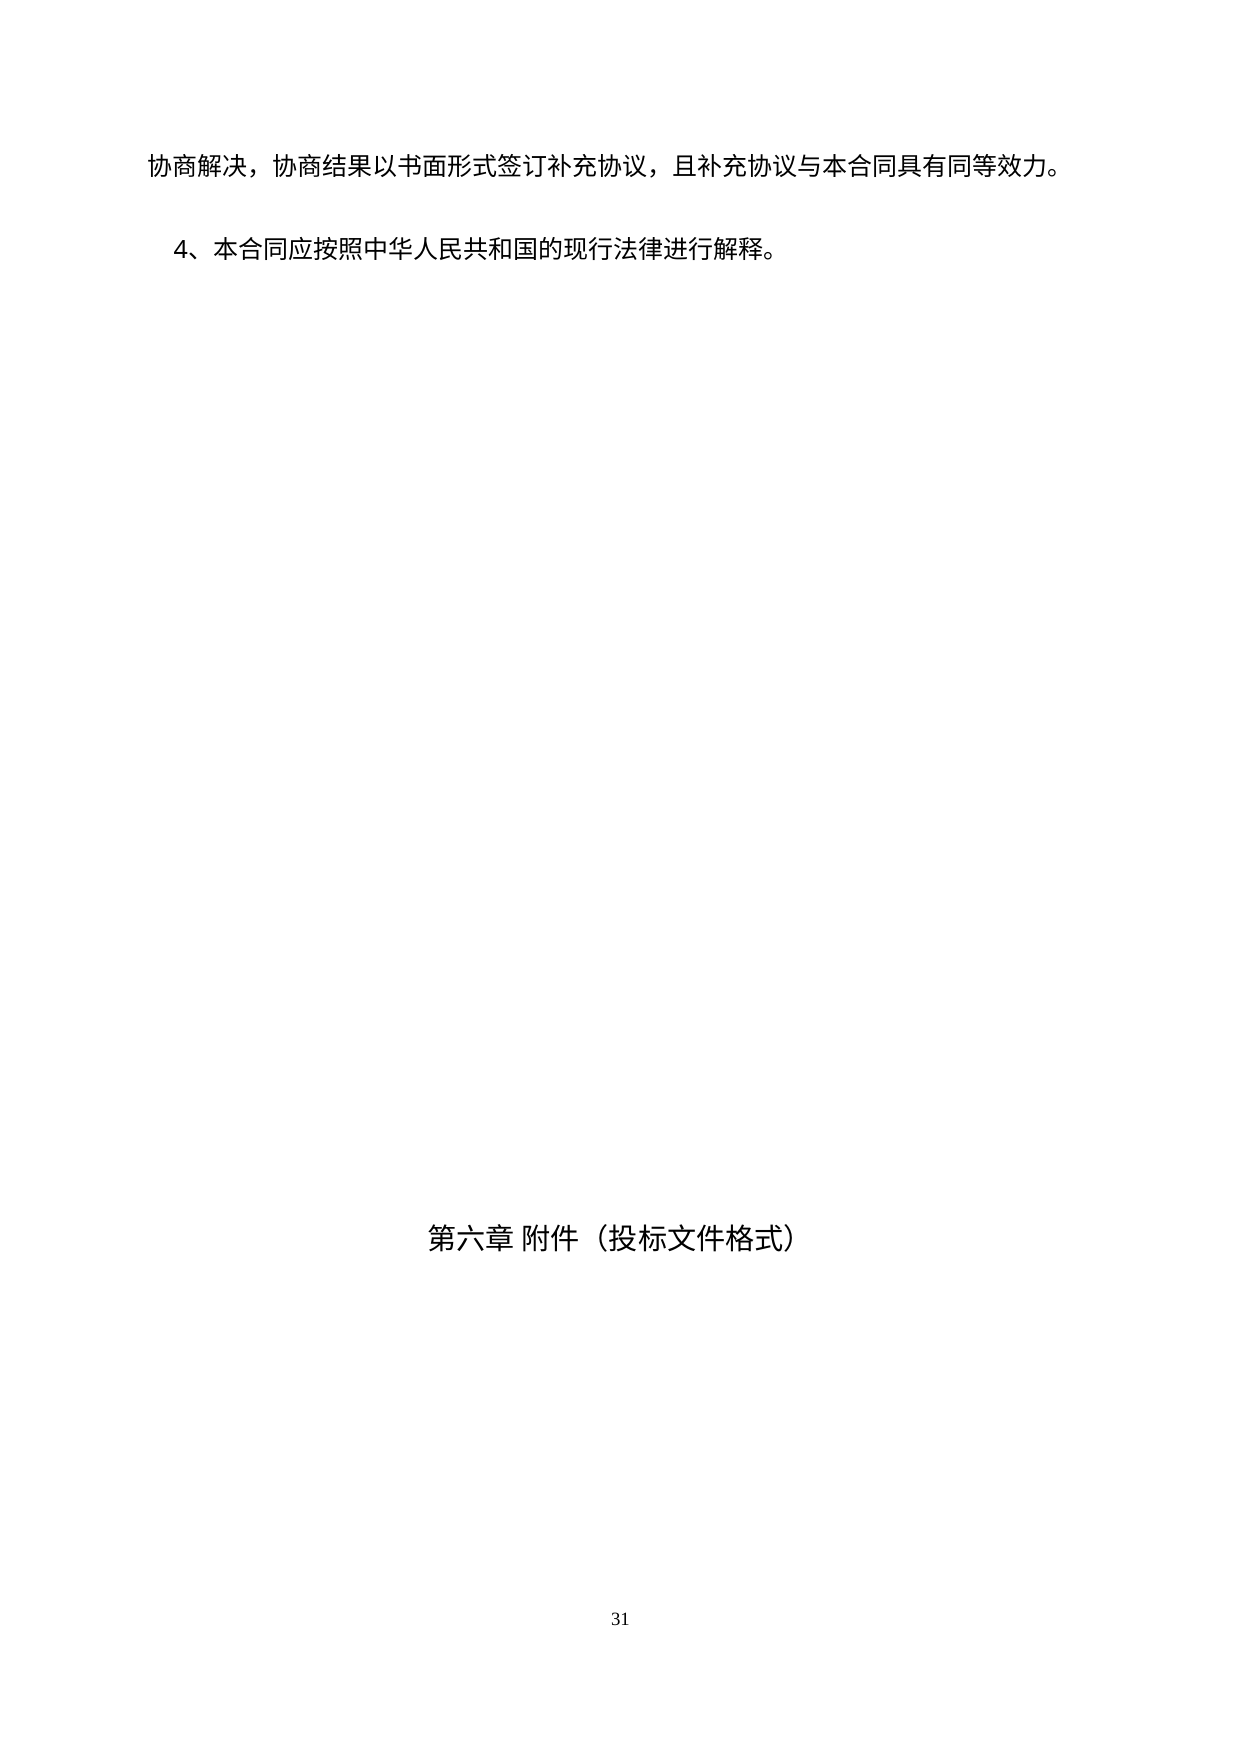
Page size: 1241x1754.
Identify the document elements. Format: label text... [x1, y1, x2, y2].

text 第六章 附件（投标文件格式） [148, 1204, 1092, 1269]
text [148, 132, 1092, 197]
text 4、本合同应按照中华人民共和国的现行法律进行解释。 [148, 215, 1092, 280]
